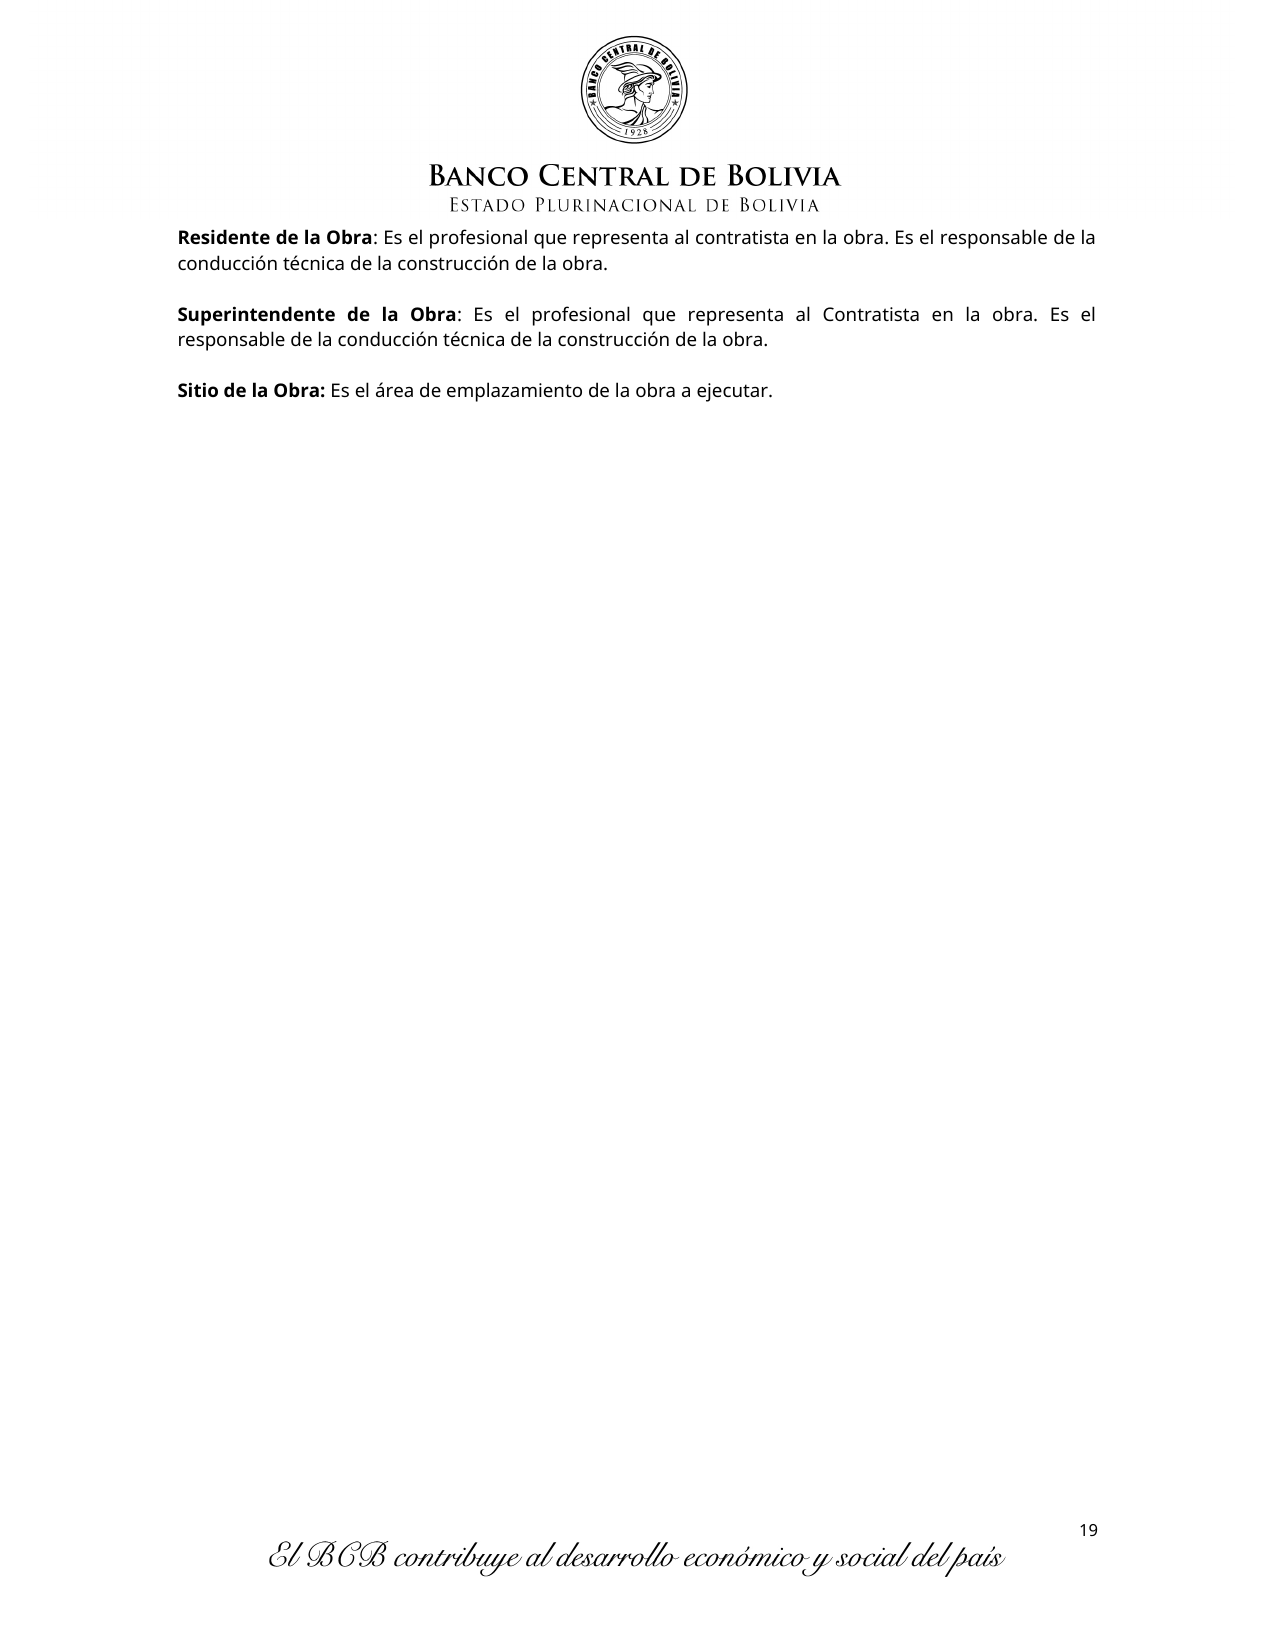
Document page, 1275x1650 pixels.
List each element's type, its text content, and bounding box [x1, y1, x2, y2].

text Residente de la Obra: Es el profesional que representa al contratista en la obra. Es el responsable de la conducción técnica de la construcción de la obra. [177, 219, 1098, 275]
picture [29, 0, 1234, 219]
text Superintendente de la Obra: Es el profesional que representa al Contratista en la obra. Es el responsable de la conducción técnica de la construcción de la obra. [177, 301, 1098, 352]
picture [269, 1541, 1006, 1577]
text Sitio de la Obra: Es el área de emplazamiento de la obra a ejecutar. [177, 377, 1098, 403]
